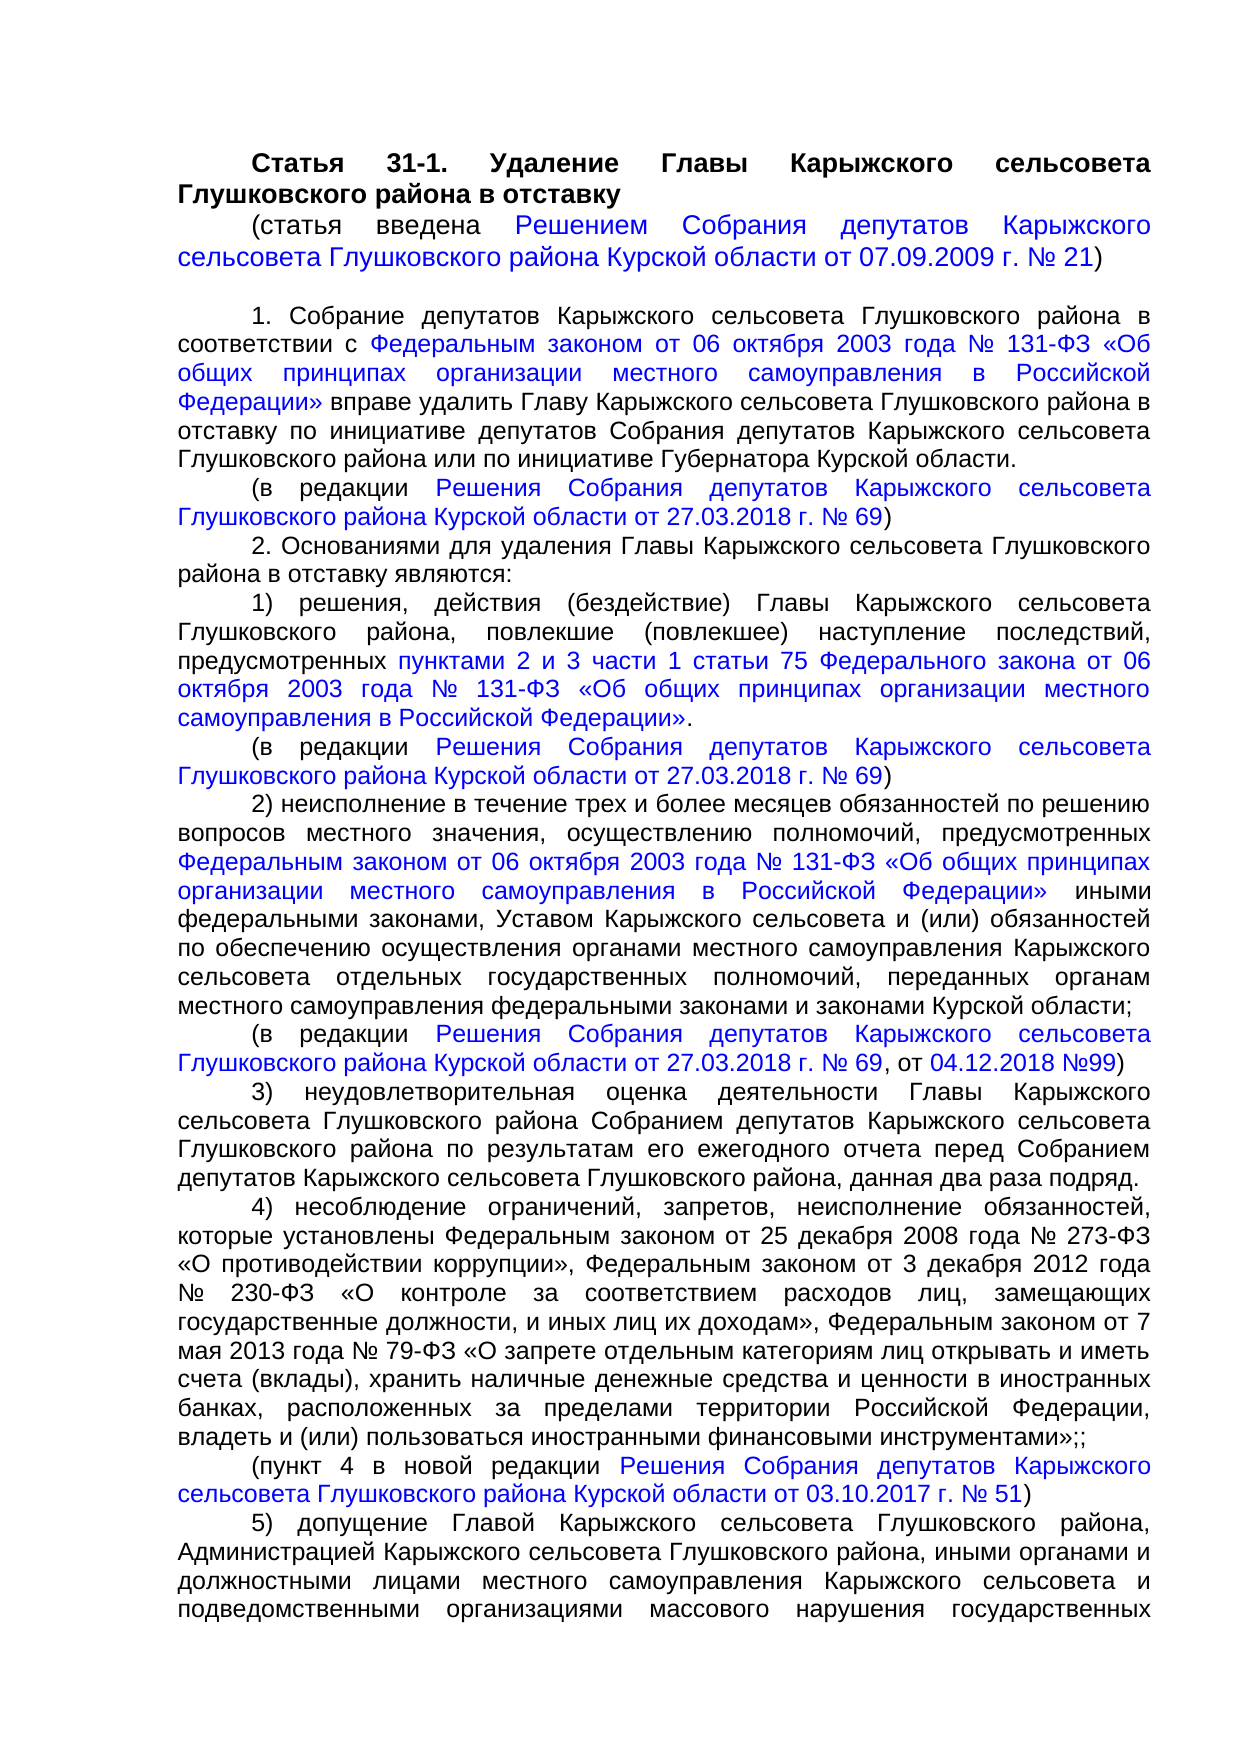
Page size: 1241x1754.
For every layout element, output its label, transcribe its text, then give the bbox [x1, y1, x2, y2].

text (в редакции Решения Собрания депутатов Карыжского сельсовета Глушковского района Курской области от 27.03.2018 г. № 69) [177, 732, 1152, 789]
text Статья 31-1. Удаление Главы Карыжского сельсовета Глушковского района в отставку [177, 147, 1152, 209]
text 3) неудовлетворительная оценка деятельности Главы Карыжского сельсовета Глушковского района Собранием депутатов Карыжского сельсовета Глушковского района по результатам его ежегодного отчета перед Собранием депутатов Карыжского сельсовета Глушковского района, данная два раза подряд. [177, 1077, 1152, 1192]
text (в редакции Решения Собрания депутатов Карыжского сельсовета Глушковского района Курской области от 27.03.2018 г. № 69) [177, 473, 1152, 531]
text 1. Собрание депутатов Карыжского сельсовета Глушковского района в соответствии с Федеральным законом от 06 октября 2003 года № 131-ФЗ «Об общих принципах организации местного самоуправления в Российской Федерации» вправе удалить Главу Карыжского сельсовета Глушковского района в отставку по инициативе депутатов Собрания депутатов Карыжского сельсовета Глушковского района или по инициативе Губернатора Курской области. [177, 301, 1152, 473]
text (в редакции Решения Собрания депутатов Карыжского сельсовета Глушковского района Курской области от 27.03.2018 г. № 69, от 04.12.2018 №99) [177, 1019, 1152, 1077]
text (статья введена Решением Собрания депутатов Карыжского сельсовета Глушковского района Курской области от 07.09.2009 г. № 21) [177, 209, 1152, 272]
text 2) неисполнение в течение трех и более месяцев обязанностей по решению вопросов местного значения, осуществлению полномочий, предусмотренных Федеральным законом от 06 октября 2003 года № 131-ФЗ «Об общих принципах организации местного самоуправления в Российской Федерации» иными федеральными законами, Уставом Карыжского сельсовета и (или) обязанностей по обеспечению осуществления органами местного самоуправления Карыжского сельсовета отдельных государственных полномочий, переданных органам местного самоуправления федеральными законами и законами Курской области; [177, 789, 1152, 1019]
text 4) несоблюдение ограничений, запретов, неисполнение обязанностей, которые установлены Федеральным законом от 25 декабря 2008 года № 273-ФЗ «О противодействии коррупции», Федеральным законом от 3 декабря 2012 года № 230-ФЗ «О контроле за соответствием расходов лиц, замещающих государственные должности, и иных лиц их доходам», Федеральным законом от 7 мая 2013 года № 79-ФЗ «О запрете отдельным категориям лиц открывать и иметь счета (вклады), хранить наличные денежные средства и ценности в иностранных банках, расположенных за пределами территории Российской Федерации, владеть и (или) пользоваться иностранными финансовыми инструментами»;; [177, 1192, 1152, 1451]
text (пункт 4 в новой редакции Решения Собрания депутатов Карыжского сельсовета Глушковского района Курской области от 03.10.2017 г. № 51) [177, 1451, 1152, 1508]
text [177, 1508, 1152, 1623]
text 2. Основаниями для удаления Главы Карыжского сельсовета Глушковского района в отставку являются: [177, 531, 1152, 588]
text 1) решения, действия (бездействие) Главы Карыжского сельсовета Глушковского района, повлекшие (повлекшее) наступление последствий, предусмотренных пунктами 2 и 3 части 1 статьи 75 Федерального закона от 06 октября 2003 года № 131-ФЗ «Об общих принципах организации местного самоуправления в Российской Федерации». [177, 588, 1152, 732]
